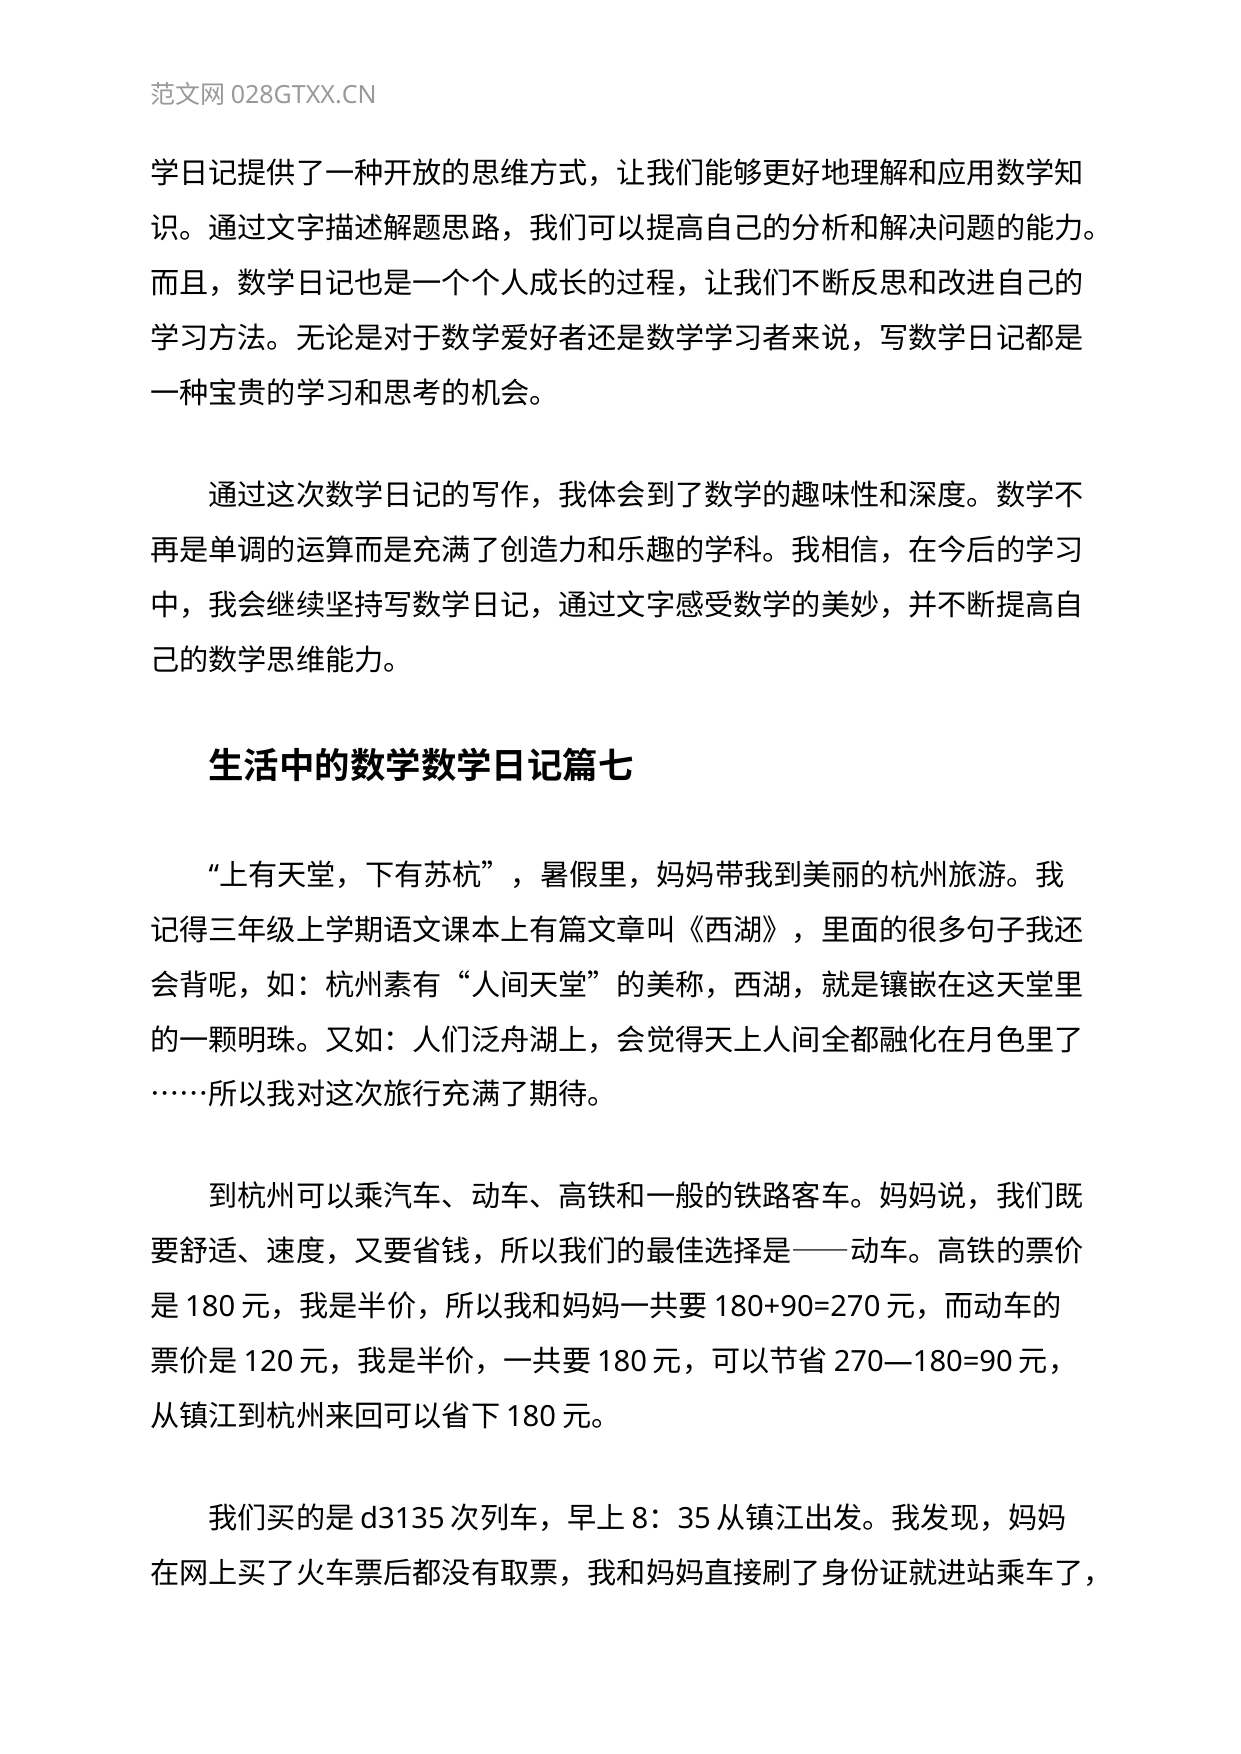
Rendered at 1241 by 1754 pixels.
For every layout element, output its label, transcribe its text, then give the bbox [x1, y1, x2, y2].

text 通过这次数学日记的写作，我体会到了数学的趣味性和深度。数学不再是单调的运算而是充满了创造力和乐趣的学科。我相信，在今后的学习中，我会继续坚持写数学日记，通过文字感受数学的美妙，并不断提高自己的数学思维能力。 [150, 471, 1090, 678]
text 生活中的数学数学日记篇七 [150, 738, 1090, 789]
text “上有天堂，下有苏杭”，暑假里，妈妈带我到美丽的杭州旅游。我记得三年级上学期语文课本上有篇文章叫《西湖》，里面的很多句子我还会背呢，如：杭州素有“人间天堂”的美称，西湖，就是镶嵌在这天堂里的一颗明珠。又如：人们泛舟湖上，会觉得天上人间全都融化在月色里了……所以我对这次旅行充满了期待。 [150, 851, 1090, 1113]
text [150, 1494, 1090, 1592]
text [150, 150, 1090, 412]
text 到杭州可以乘汽车、动车、高铁和一般的铁路客车。妈妈说，我们既要舒适、速度，又要省钱，所以我们的最佳选择是——动车。高铁的票价是180元，我是半价，所以我和妈妈一共要180+90=270元，而动车的票价是120元，我是半价，一共要180元，可以节省270—180=90元，从镇江到杭州来回可以省下180元。 [150, 1173, 1090, 1435]
